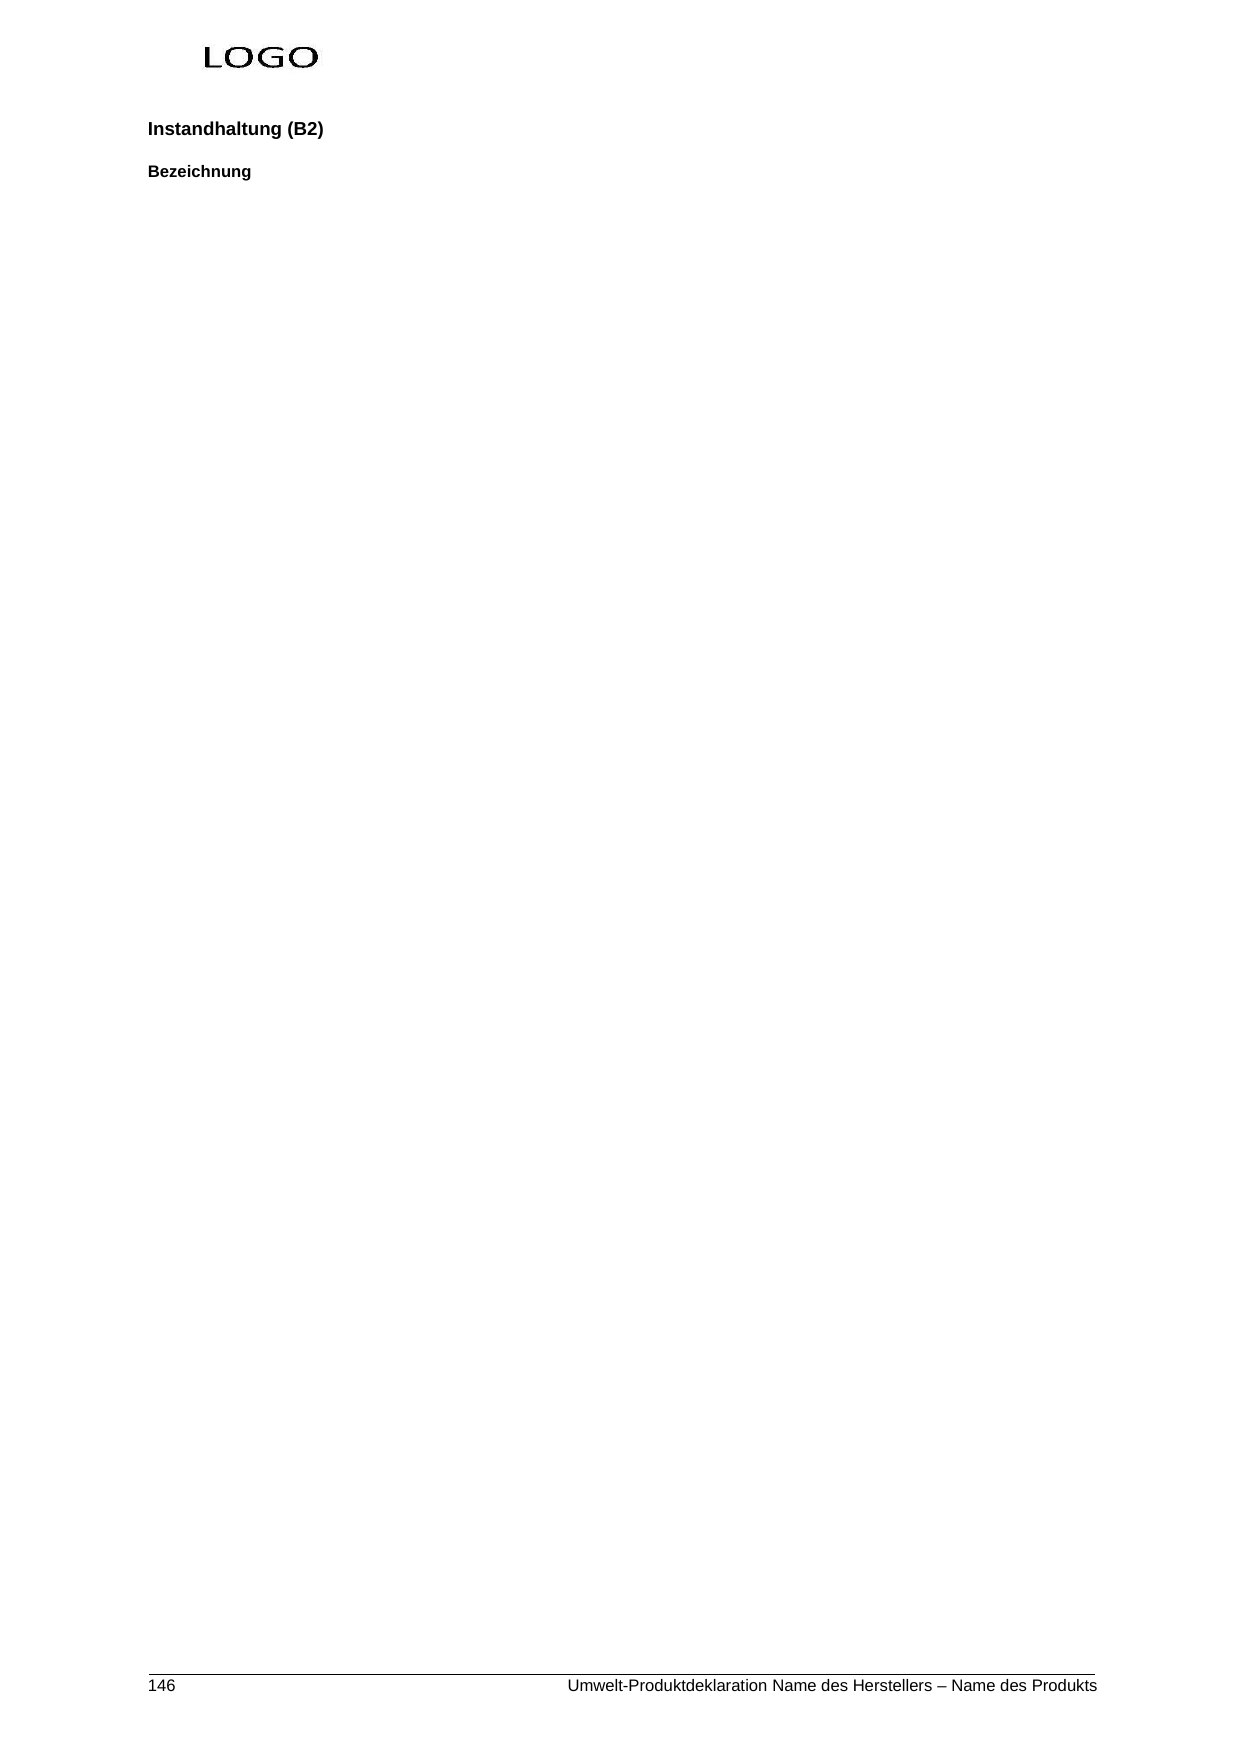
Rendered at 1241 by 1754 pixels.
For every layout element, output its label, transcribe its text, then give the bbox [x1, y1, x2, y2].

picture [148, 14, 622, 103]
text Instandhaltung (B2) [148, 118, 324, 140]
